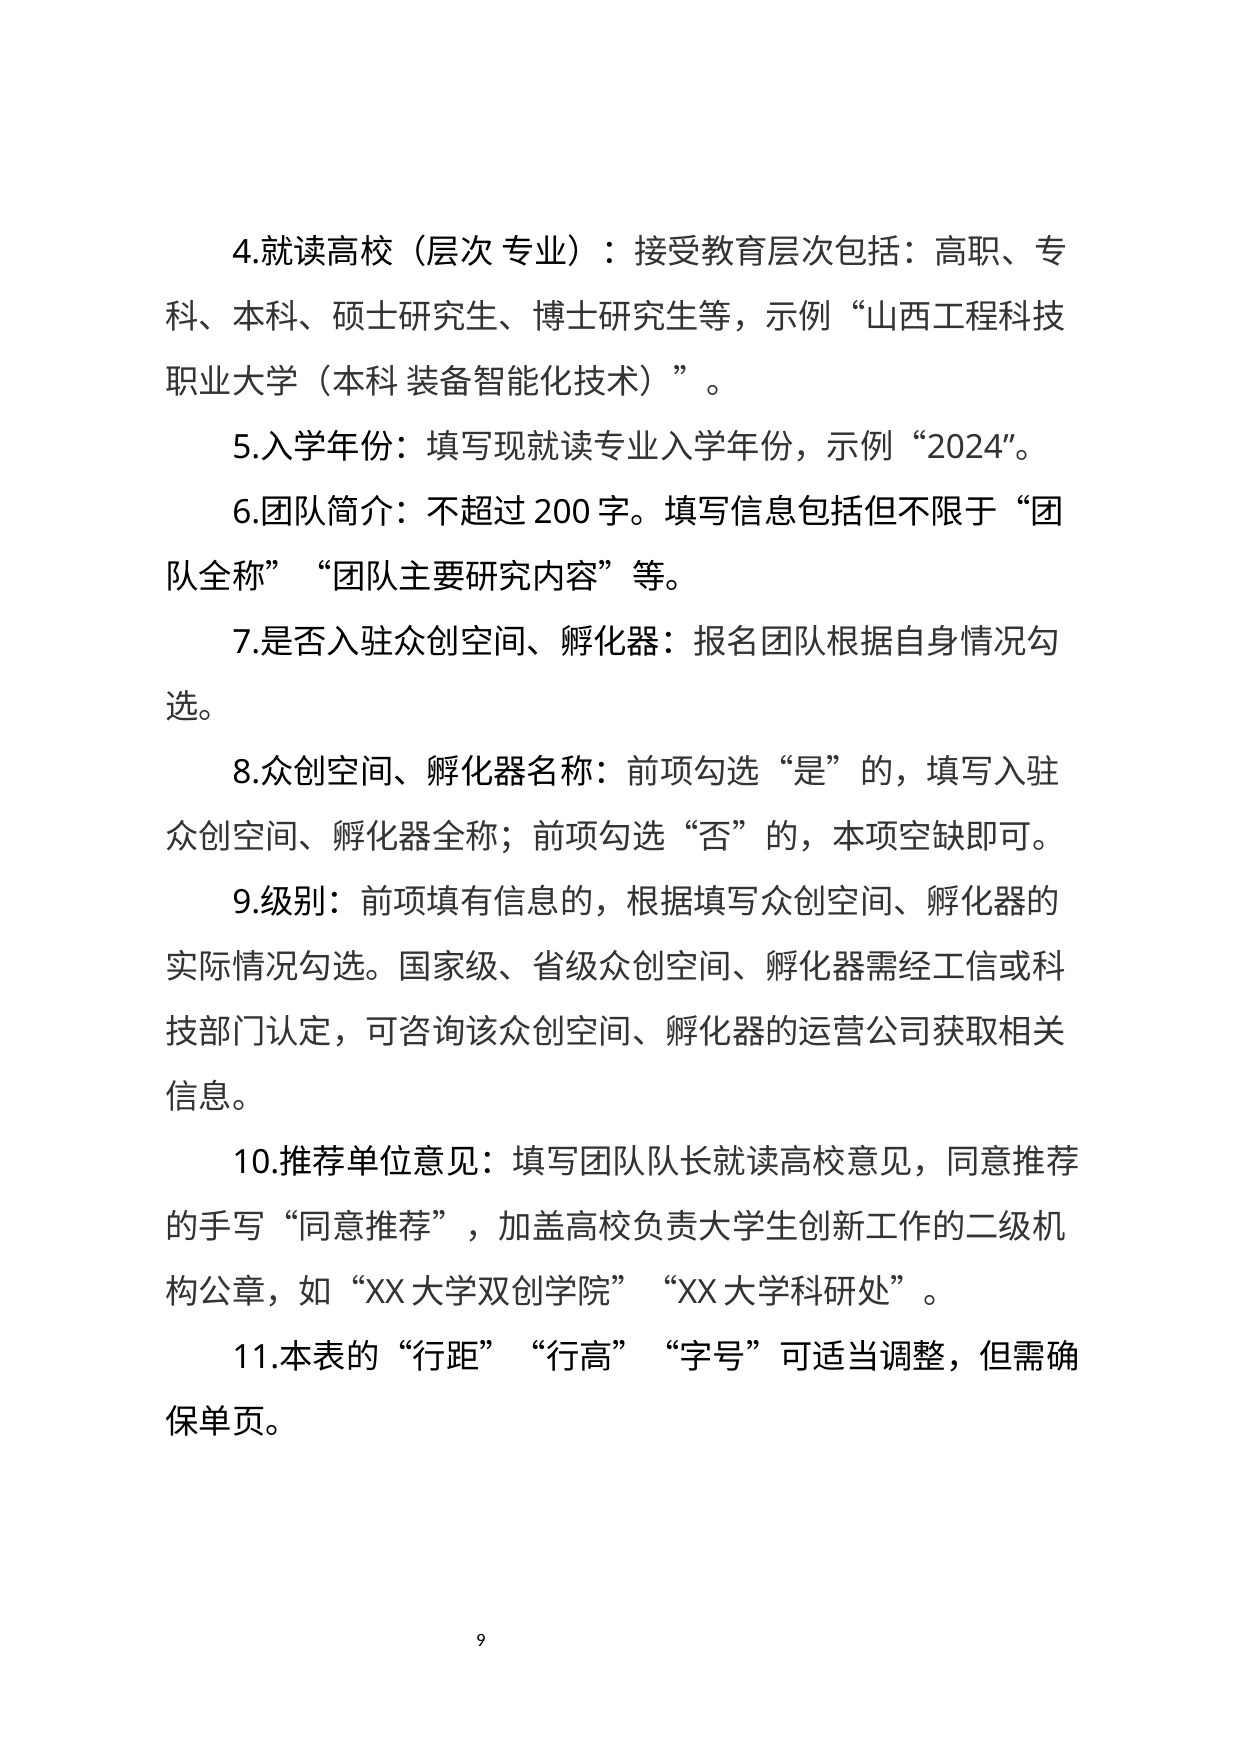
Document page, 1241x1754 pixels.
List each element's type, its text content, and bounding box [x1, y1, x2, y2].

text 5.入学年份：填写现就读专业入学年份，示例“2024”。 [165, 412, 1087, 477]
text 8.众创空间、孵化器名称：前项勾选“是”的，填写入驻众创空间、孵化器全称；前项勾选“否”的，本项空缺即可。 [165, 737, 1087, 867]
text 10.推荐单位意见：填写团队队长就读高校意见，同意推荐的手写“同意推荐”，加盖高校负责大学生创新工作的二级机构公章，如“XX大学双创学院”“XX大学科研处”。 [165, 1127, 1087, 1322]
text 6.团队简介：不超过200字。填写信息包括但不限于“团队全称”“团队主要研究内容”等。 [165, 477, 1087, 607]
text 7.是否入驻众创空间、孵化器：报名团队根据自身情况勾选。 [165, 607, 1087, 737]
text 11.本表的“行距”“行高”“字号”可适当调整，但需确保单页。 [165, 1322, 1087, 1452]
text 9.级别：前项填有信息的，根据填写众创空间、孵化器的实际情况勾选。国家级、省级众创空间、孵化器需经工信或科技部门认定，可咨询该众创空间、孵化器的运营公司获取相关信息。 [165, 867, 1087, 1127]
text 4.就读高校（层次 专业）：接受教育层次包括：高职、专科、本科、硕士研究生、博士研究生等，示例“山西工程科技职业大学（本科 装备智能化技术）”。 [165, 217, 1087, 412]
